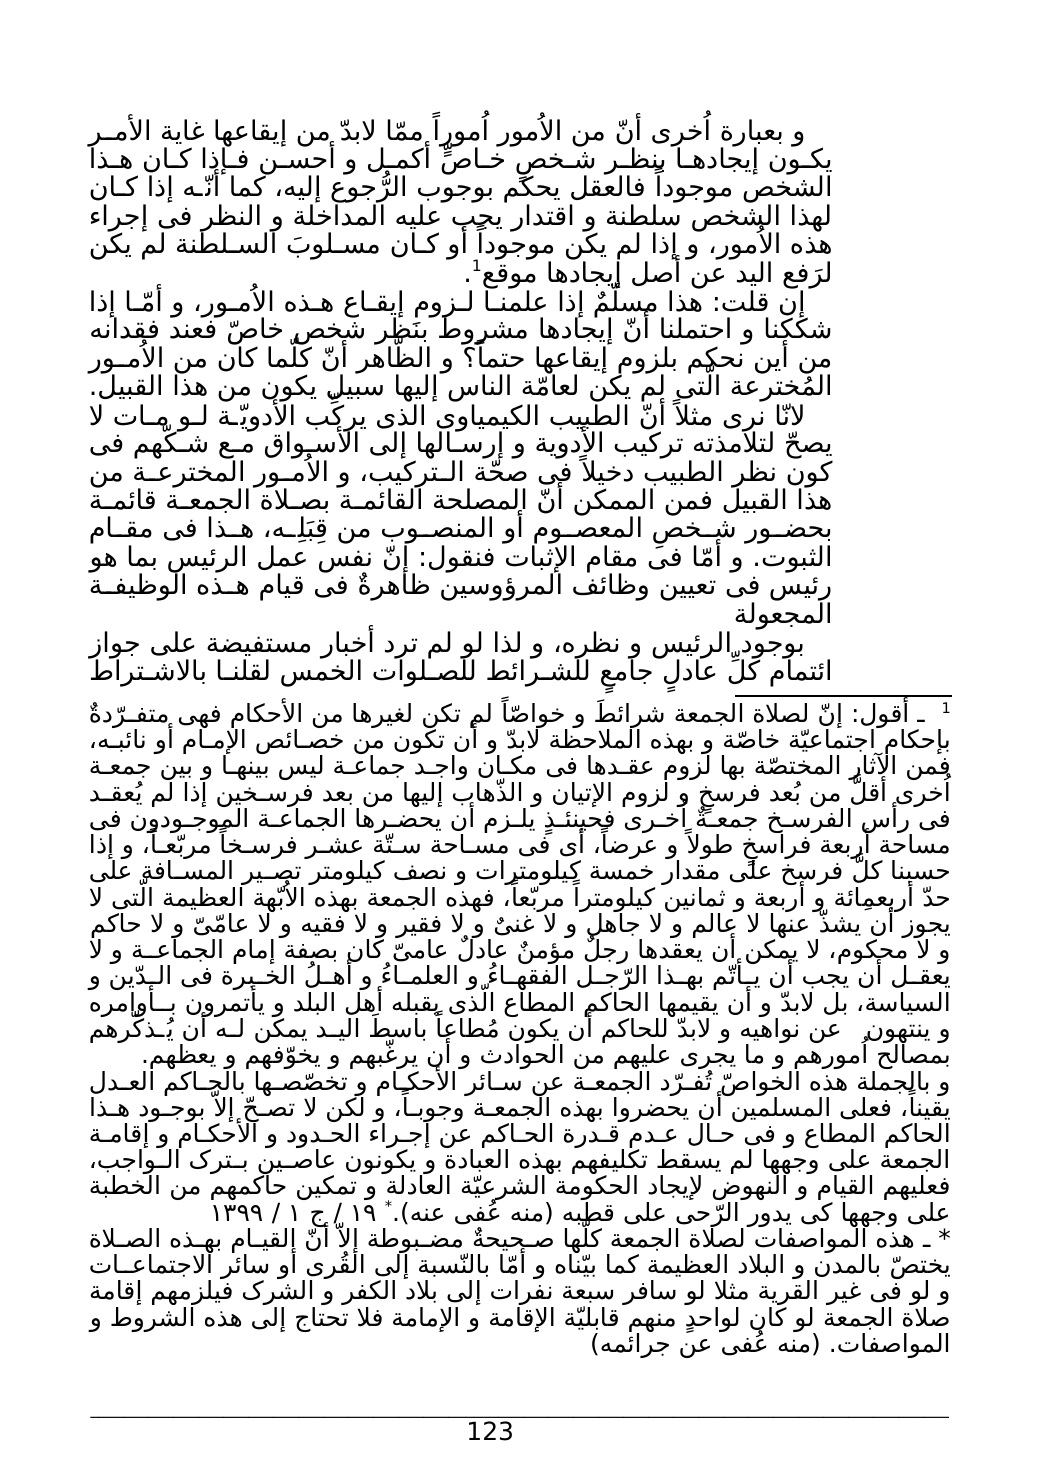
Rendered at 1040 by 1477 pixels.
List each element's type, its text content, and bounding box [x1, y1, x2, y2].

text بوجود الرئیس و نظره، و لذا لو لم ترد أخبار مستفیضة علی جواز ائتمام کلِّ عادلٍ جامعٍ للشرائط للصلوات الخمس لقلنا بالاشتراط فیها أیضاً بوجود المنصوب و کذا الأمر فی الأذان و غیره من الاُمور. [89, 630, 833, 686]
text لانّا نری مثلاً أنّ الطبیب الکیمیاوی الذی یرکِّب الأدویّة لو مات لا یصحّ لتلامذته ترکیب الأدویة و إرسالها إلی الأسواق مع شکّهم فی کون نظر الطبیب دخیلاً فی صحّة الترکیب، و الاُمور المخترعة من هذا القبیل فمن الممکن أنّ المصلحة القائمة بصلاة الجمعة قائمة بحضور شخصِ المعصوم أو المنصوب من قِبَلِه، هذا فی مقام الثبوت. و أمّا فی مقام الإثبات فنقول: إنّ نفس عمل الرئیس بما هو رئیس فی تعیین وظائف المرؤوسین ظاهرةٌ فی قیام هذه الوظیفة المجعولة [89, 402, 833, 630]
text و بعبارة اُخری أنّ من الاُمور اُموراً ممّا لابدّ من إیقاعها غایة الأمر یکون إیجادها بنظر شخصٍ خاصٍّ أکمل و أحسن فإذا کان هذا الشخص موجوداً فالعقل یحکم بوجوب الرُّجوع إلیه، کما أنّه إذا کان لهذا الشخص سلطنة و اقتدار یجب علیه المداخلة و النظر فی إجراء هذه الاُمور، و إذا لم یکن موجوداً أو کان مسلوبَ السلطنة لم یکن لرَفع الید عن أصل إیجادها موقع. [89, 118, 833, 289]
text إن قلت: هذا مسلّمٌ إذا علمنا لزوم إیقاع هذه الاُمور، و أمّا إذا شککنا و احتملنا أنّ إیجادها مشروط بنَظر شخص خاصّ فعند فقدانه من أین نحکم بلزوم إیقاعها حتماً؟ و الظّاهر أنّ کلّما کان من الاُمور المُخترعة الّتی لم یکن لعامّة الناس إلیها سبیل یکون من هذا القبیل. [89, 289, 833, 402]
